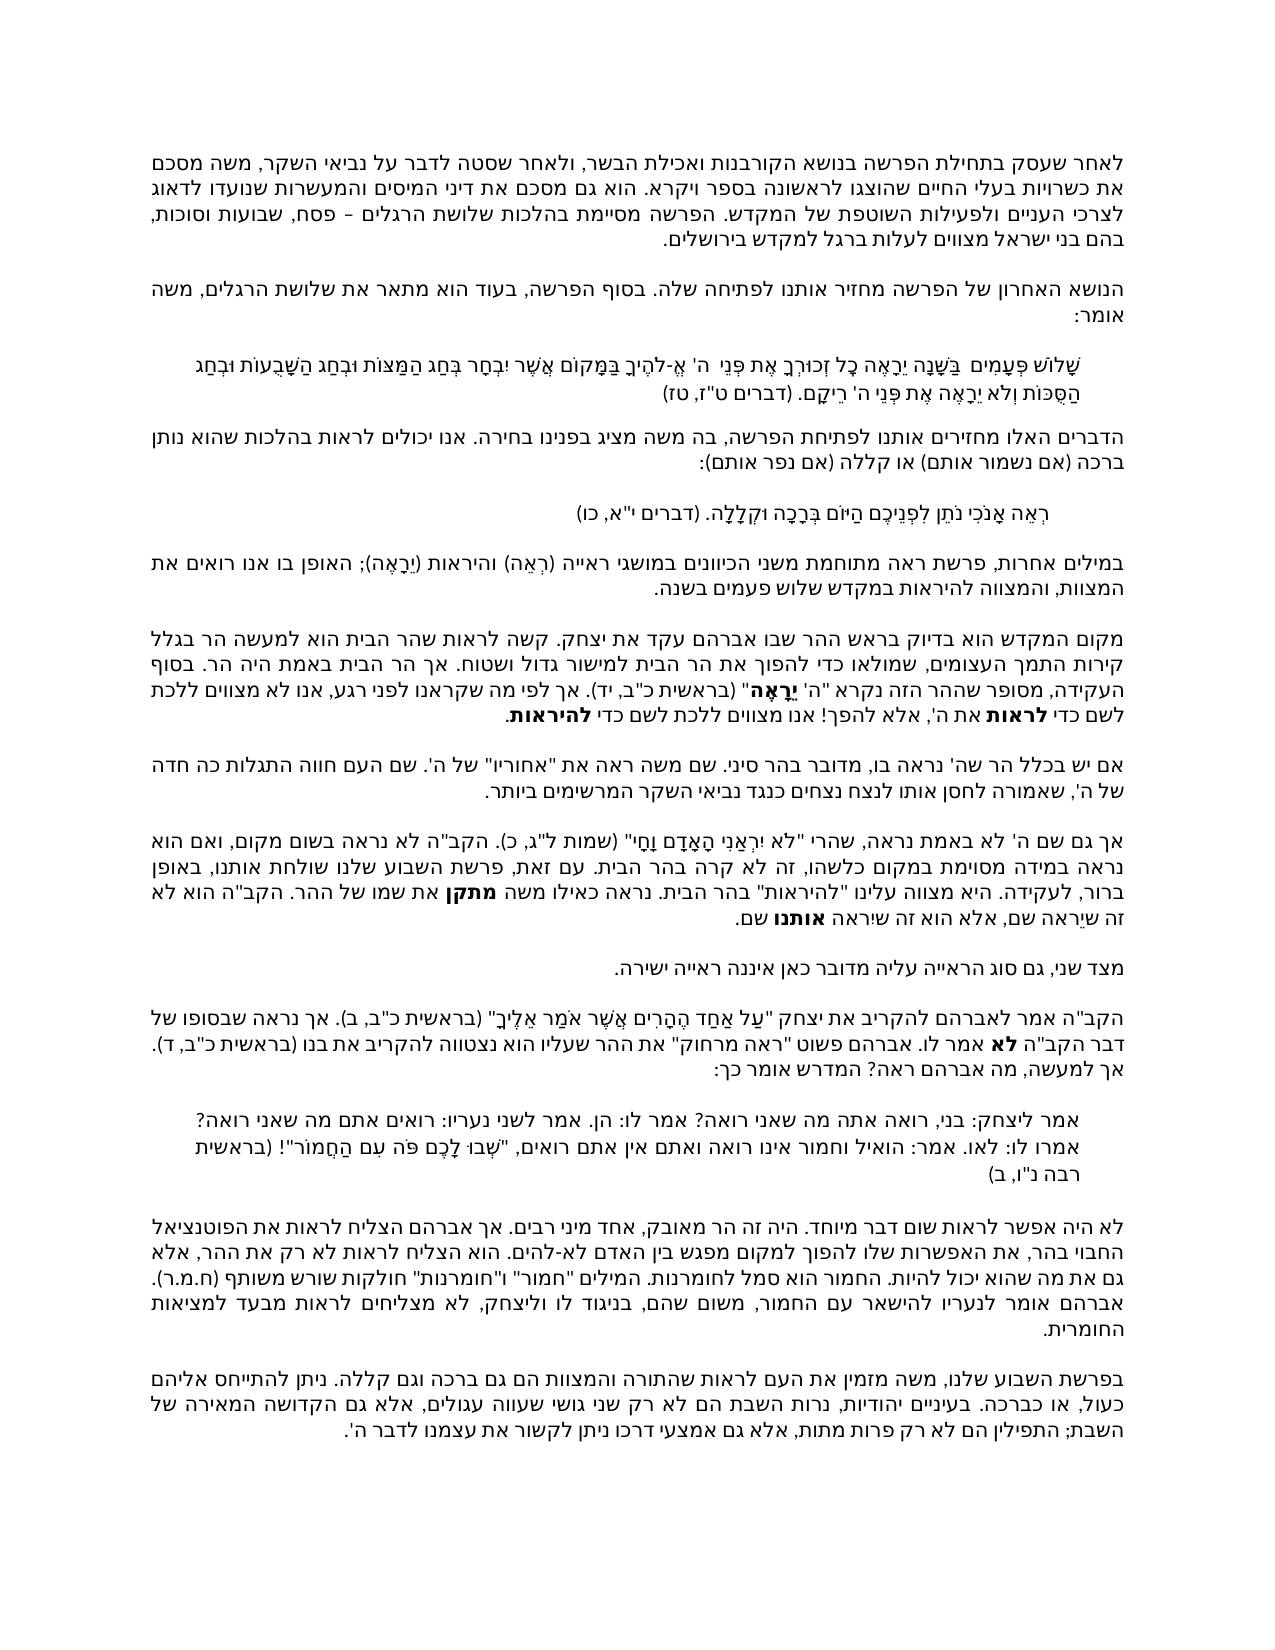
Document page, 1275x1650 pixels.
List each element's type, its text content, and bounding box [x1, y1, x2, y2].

text הקב"ה אמר לאברהם להקריב את יצחק "עַל אַחַד הֶהָרִים אֲשֶׁר אֹמַר אֵלֶיךָ" (בראשית כ"ב, ב). אך נראה שבסופו של דבר הקב"ה לא אמר לו. אברהם פשוט "ראה מרחוק" את ההר שעליו הוא נצטווה להקריב את בנו (בראשית כ"ב, ד). אך למעשה, מה אברהם ראה? המדרש אומר כך: [150, 1006, 1125, 1082]
text לא היה אפשר לראות שום דבר מיוחד. היה זה הר מאובק, אחד מיני רבים. אך אברהם הצליח לראות את הפוטנציאל החבוי בהר, את האפשרות שלו להפוך למקום מפגש בין האדם לא-להים. הוא הצליח לראות לא רק את ההר, אלא גם את מה שהוא יכול להיות. החמור הוא סמל לחומרנות. המילים "חמור" ו"חומרנות" חולקות שורש משותף (ח.מ.ר). אברהם אומר לנעריו להישאר עם החמור, משום שהם, בניגוד לו וליצחק, לא מצליחים לראות מבעד למציאות החומרית. [150, 1214, 1125, 1341]
text הנושא האחרון של הפרשה מחזיר אותנו לפתיחה שלה. בסוף הפרשה, בעוד הוא מתאר את שלושת הרגלים, משה אומר: [150, 277, 1125, 327]
text שָׁלוֹשׁ פְּעָמִים בַּשָּׁנָה יֵרָאֶה כׇל זְכוּרְךָ אֶת פְּנֵי ה' אֱ-לֹהֶיךָ בַּמָּקוֹם אֲשֶׁר יִבְחָר בְּחַג הַמַּצּוֹת וּבְחַג הַשָּׁבֻעוֹת וּבְחַג הַסֻּכּוֹת וְלֹא יֵרָאֶה אֶת פְּנֵי ה' רֵיקָם. (דברים ט"ז, טז) [194, 352, 1081, 405]
text רְאֵה אָנֹכִי נֹתֵן לִפְנֵיכֶם הַיּוֹם בְּרָכָה וּקְלָלָה. (דברים י"א, כו) [150, 500, 1050, 525]
text אמר ליצחק: בני, רואה אתה מה שאני רואה? אמר לו: הן. אמר לשני נעריו: רואים אתם מה שאני רואה? אמרו לו: לאו. אמר: הואיל וחמור אינו רואה ואתם אין אתם רואים, "שְׁבוּ לָכֶם פֹּה עִם הַחֲמוֹר"! (בראשית רבה נ"ו, ב) [194, 1107, 1081, 1187]
text הדברים האלו מחזירים אותנו לפתיחת הפרשה, בה משה מציג בפנינו בחירה. אנו יכולים לראות בהלכות שהוא נותן ברכה (אם נשמור אותם) או קללה (אם נפר אותם): [150, 424, 1125, 475]
text מקום המקדש הוא בדיוק בראש ההר שבו אברהם עקד את יצחק. קשה לראות שהר הבית הוא למעשה הר בגלל קירות התמך העצומים, שמולאו כדי להפוך את הר הבית למישור גדול ושטוח. אך הר הבית באמת היה הר. בסוף העקידה, מסופר שההר הזה נקרא "ה' יֵרָאֶה" (בראשית כ"ב, יד). אך לפי מה שקראנו לפני רגע, אנו לא מצווים ללכת לשם כדי לראות את ה', אלא להפך! אנו מצווים ללכת לשם כדי להיראות. [150, 626, 1125, 728]
text לאחר שעסק בתחילת הפרשה בנושא הקורבנות ואכילת הבשר, ולאחר שסטה לדבר על נביאי השקר, משה מסכם את כשרויות בעלי החיים שהוצגו לראשונה בספר ויקרא. הוא גם מסכם את דיני המיסים והמעשרות שנועדו לדאוג לצרכי העניים ולפעילות השוטפת של המקדש. הפרשה מסיימת בהלכות שלושת הרגלים – פסח, שבועות וסוכות, בהם בני ישראל מצווים לעלות ברגל למקדש בירושלים. [150, 150, 1125, 252]
text במילים אחרות, פרשת ראה מתוחמת משני הכיוונים במושגי ראייה (רְאֵה) והיראות (יֵרָאֶה); האופן בו אנו רואים את המצוות, והמצווה להיראות במקדש שלוש פעמים בשנה. [150, 550, 1125, 601]
text אם יש בכלל הר שה' נראה בו, מדובר בהר סיני. שם משה ראה את "אחוריו" של ה'. שם העם חווה התגלות כה חדה של ה', שאמורה לחסן אותו לנצח נצחים כנגד נביאי השקר המרשימים ביותר. [150, 753, 1125, 803]
text בפרשת השבוע שלנו, משה מזמין את העם לראות שהתורה והמצוות הם גם ברכה וגם קללה. ניתן להתייחס אליהם כעול, או כברכה. בעיניים יהודיות, נרות השבת הם לא רק שני גושי שעווה עגולים, אלא גם הקדושה המאירה של השבת; התפילין הם לא רק פרות מתות, אלא גם אמצעי דרכו ניתן לקשור את עצמנו לדבר ה'. [150, 1366, 1125, 1442]
text אך גם שם ה' לא באמת נראה, שהרי "לֹא יִרְאַנִי הָאָדָם וָחָי" (שמות ל"ג, כ). הקב"ה לא נראה בשום מקום, ואם הוא נראה במידה מסוימת במקום כלשהו, זה לא קרה בהר הבית. עם זאת, פרשת השבוע שלנו שולחת אותנו, באופן ברור, לעקידה. היא מצווה עלינו "להיראות" בהר הבית. נראה כאילו משה מתקן את שמו של ההר. הקב"ה הוא לא זה שיֵראה שם, אלא הוא זה שיִראה אותנו שם. [150, 828, 1125, 930]
text מצד שני, גם סוג הראייה עליה מדובר כאן איננה ראייה ישירה. [150, 955, 1125, 981]
